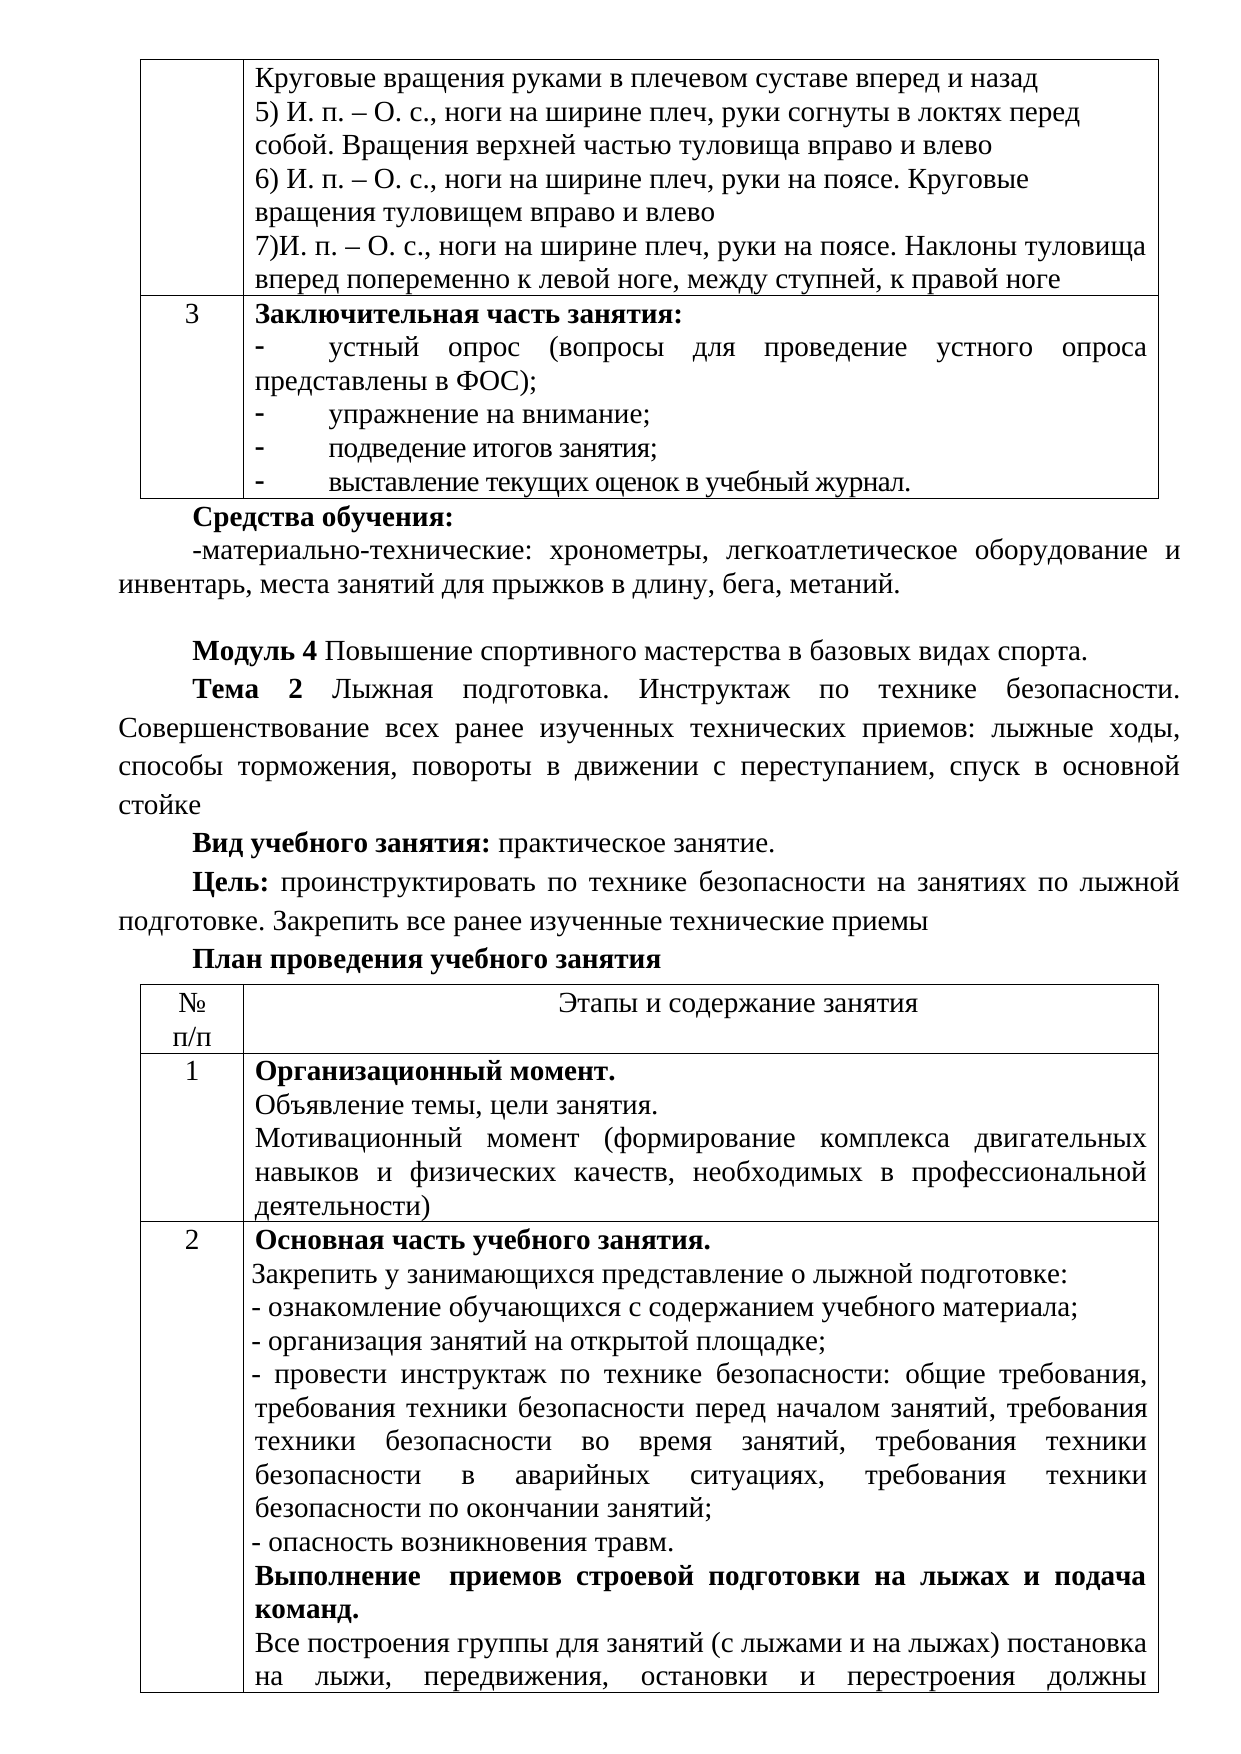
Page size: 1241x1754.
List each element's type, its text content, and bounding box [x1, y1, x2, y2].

text Вид учебного занятия: практическое занятие. [118, 826, 1181, 859]
text План проведения учебного занятия [118, 941, 1181, 975]
table_header № п/п [141, 985, 243, 1052]
table_cell 2 [141, 60, 243, 295]
table_cell Организационный момент. Объявление темы, цели занятия. Мотивационный момент (формирование комплекса двигательных навыков и физических качеств, необходимых в профессиональной деятельности) [244, 1054, 1158, 1221]
text Цель: проинструктировать по технике безопасности на занятиях по лыжной подготовке. Закрепить все ранее изученные технические приемы [118, 864, 1181, 936]
table_header Этапы и содержание занятия [244, 985, 1158, 1052]
text -материально-технические: хронометры, легкоатлетическое оборудование и инвентарь, места занятий для прыжков в длину, бега, метаний. [118, 532, 1181, 599]
table_cell Заключительная часть занятия: устный опрос (вопросы для проведение устного опроса представлены в ФОС); упражнение на внимание; подведение итогов занятия; выставление текущих оценок в учебный журнал. [244, 296, 1158, 498]
text Средства обучения: [118, 499, 1181, 532]
table_cell 1 [141, 1054, 243, 1221]
table_cell 3 [141, 296, 243, 498]
table_cell 2 [141, 1222, 243, 1692]
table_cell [244, 60, 1158, 295]
text Модуль 4 Повышение спортивного мастерства в базовых видах спорта. [118, 633, 1181, 666]
text Тема 2 Лыжная подготовка. Инструктаж по технике безопасности. Совершенствование всех ранее изученных технических приемов: лыжные ходы, способы торможения, повороты в движении с переступанием, спуск в основной стойке [118, 671, 1181, 821]
